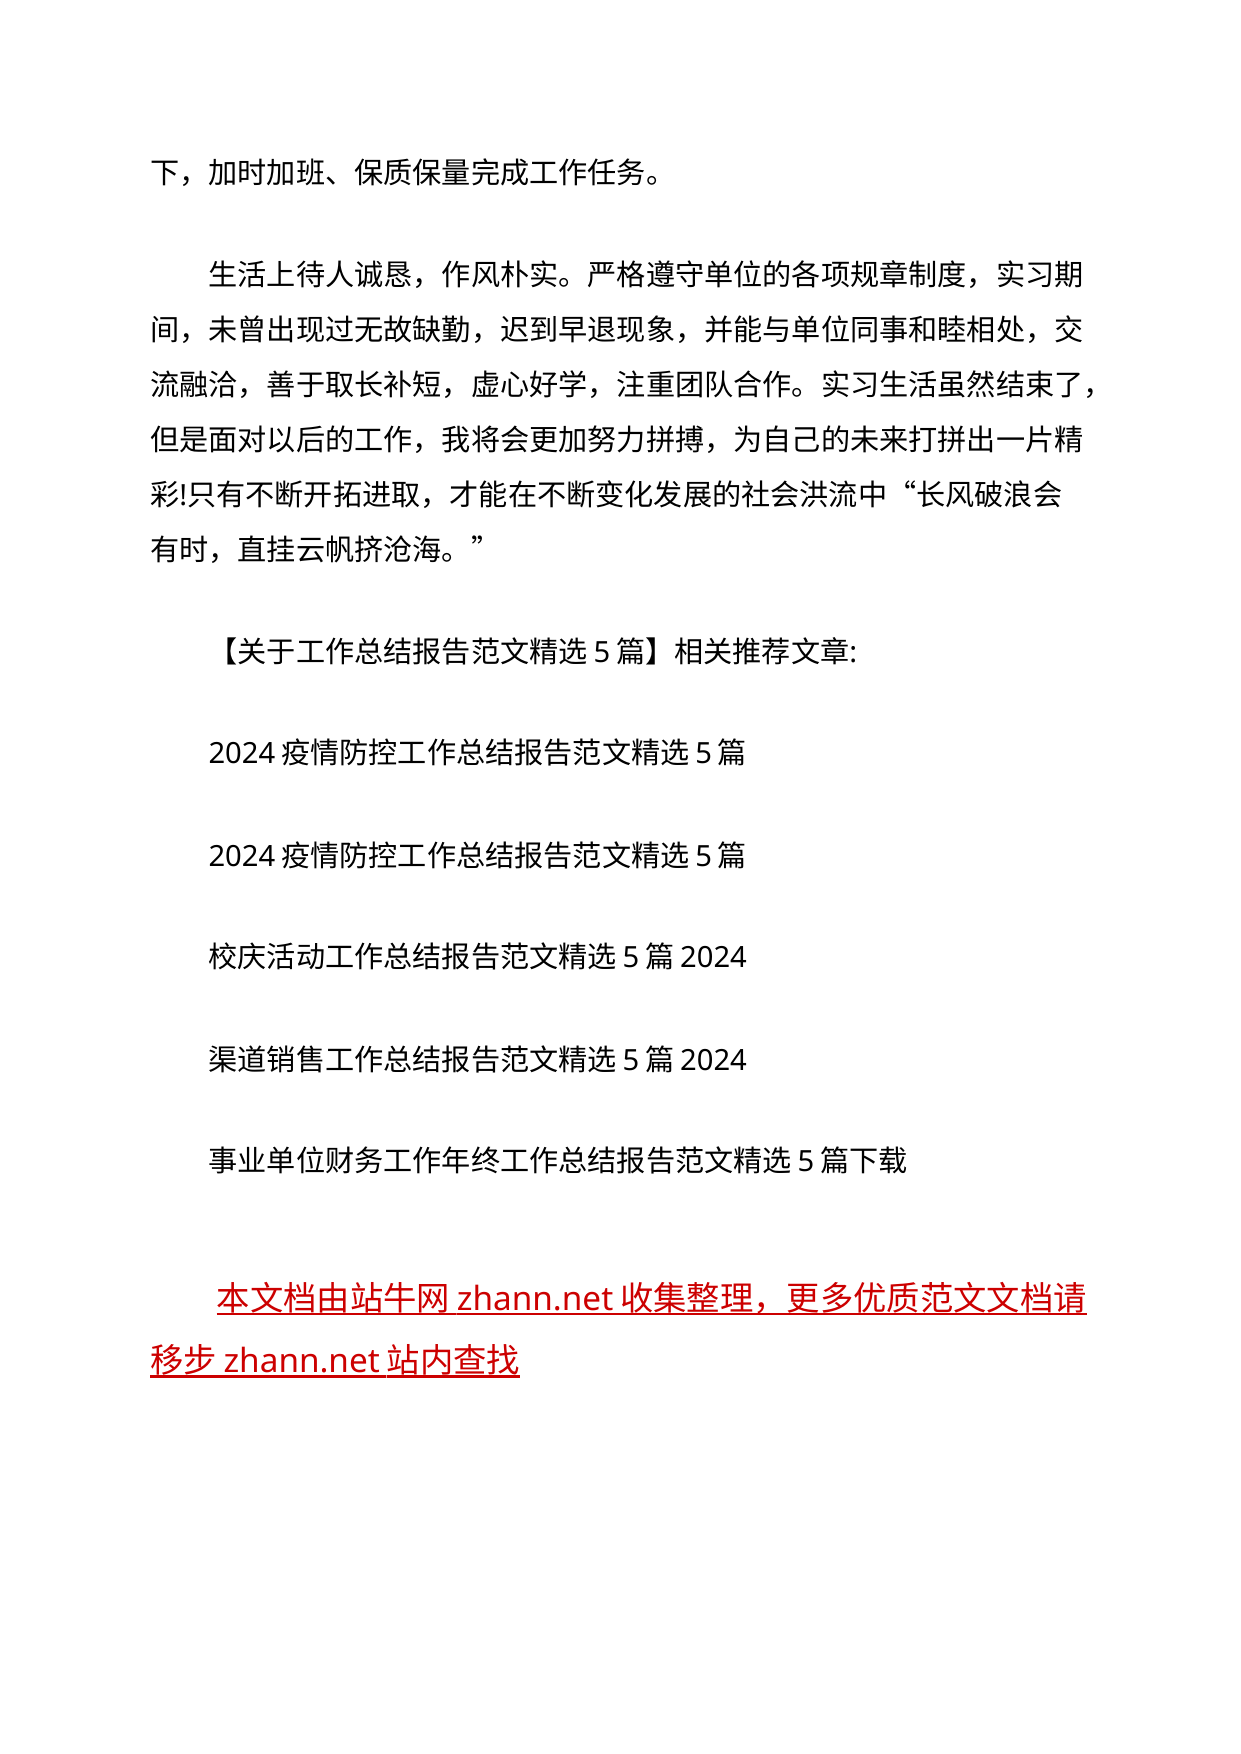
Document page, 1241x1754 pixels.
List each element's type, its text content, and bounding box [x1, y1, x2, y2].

text 【关于工作总结报告范文精选5篇】相关推荐文章: [150, 628, 1090, 671]
text 2024疫情防控工作总结报告范文精选5篇 [150, 832, 1090, 874]
text 校庆活动工作总结报告范文精选5篇2024 [150, 934, 1090, 976]
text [150, 150, 1090, 192]
text 生活上待人诚恳，作风朴实。严格遵守单位的各项规章制度，实习期间，未曾出现过无故缺勤，迟到早退现象，并能与单位同事和睦相处，交流融洽，善于取长补短，虚心好学，注重团队合作。实习生活虽然结束了，但是面对以后的工作，我将会更加努力拼搏，为自己的未来打拼出一片精彩!只有不断开拓进取，才能在不断变化发展的社会洪流中“长风破浪会有时，直挂云帆挤沧海。” [150, 252, 1090, 569]
text 2024疫情防控工作总结报告范文精选5篇 [150, 730, 1090, 772]
text 事业单位财务工作年终工作总结报告范文精选5篇下载 [150, 1138, 1090, 1180]
text 本文档由站牛网zhann.net收集整理，更多优质范文文档请移步zhann.net站内查找 [150, 1271, 1090, 1382]
text 渠道销售工作总结报告范文精选5篇2024 [150, 1036, 1090, 1078]
